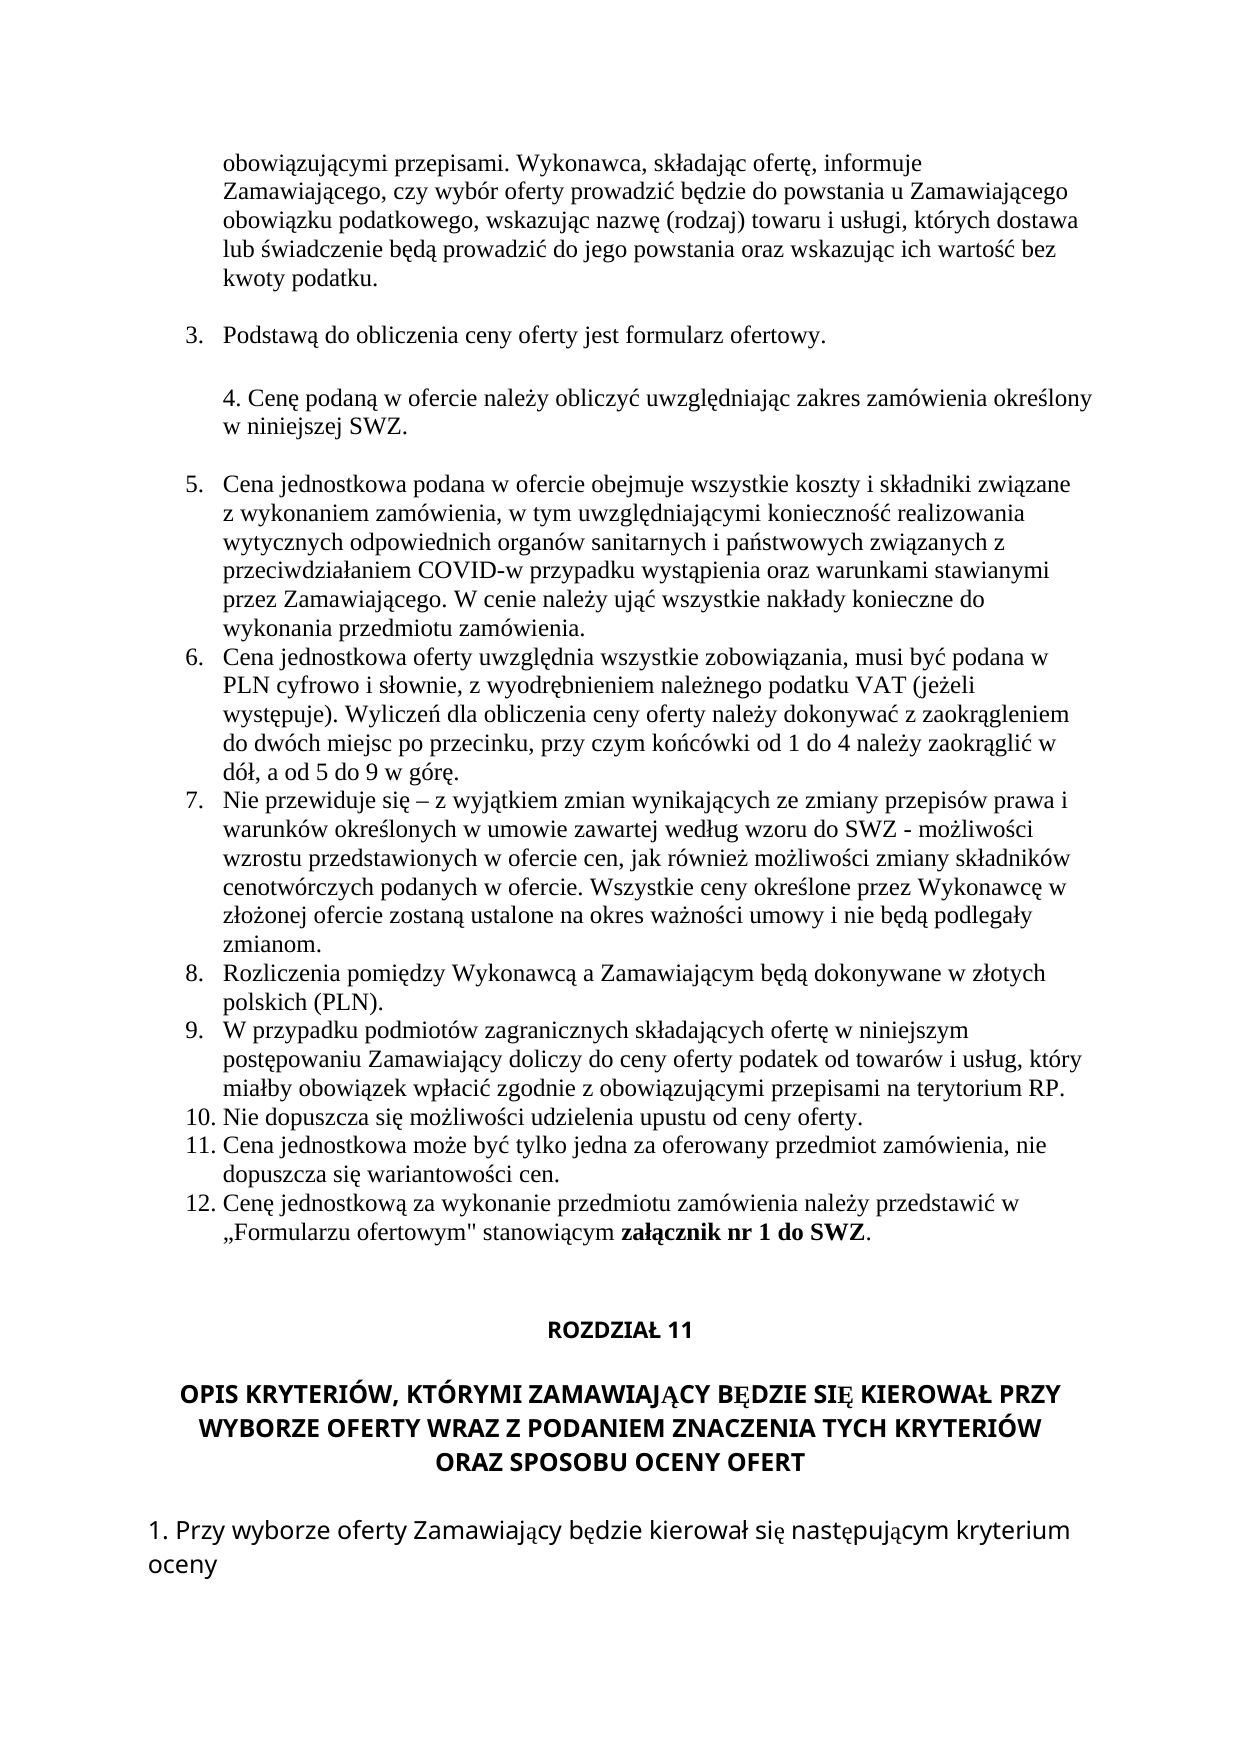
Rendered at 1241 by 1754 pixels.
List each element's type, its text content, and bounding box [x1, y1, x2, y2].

list Jeżeli złożona zostanie oferta, której wybór prowadzić będzie do powstania u Zamawiającego obowiązku podatkowego zgodnie z przepisami o podatku od towarów i usług, Zamawiający w celu oceny takiej oferty doliczy do przedstawionej w niej ceny podatek od towarów i usług, który miałby obowiązek wpłacić zgodnie z obowiązującymi przepisami. Wykonawca, składając ofertę, informuje Zamawiającego, czy wybór oferty prowadzić będzie do powstania u Zamawiającego obowiązku podatkowego, wskazując nazwę (rodzaj) towaru i usługi, których dostawa lub świadczenie będą prowadzić do jego powstania oraz wskazując ich wartość bez kwoty podatku. [185, 292, 1093, 551]
list Cena jednostkowa oferty uwzględnia wszystkie zobowiązania, musi być podana w PLN cyfrowo i słownie, z wyodrębnieniem należnego podatku VAT (jeżeli występuje). Wyliczeń dla obliczenia ceny oferty należy dokonywać z zaokrągleniem do dwóch miejsc po przecinku, przy czym końcówki od 1 do 4 należy zaokrąglić w dół, a od 5 do 9 w górę. [185, 930, 1093, 1074]
list Nie przewiduje się – z wyjątkiem zmian wynikających ze zmiany przepisów prawa i warunków określonych w umowie zawartej według wzoru do SWZ - możliwości wzrostu przedstawionych w ofercie cen, jak również możliwości zmiany składników cenotwórczych podanych w ofercie. Wszystkie ceny określone przez Wykonawcę w złożonej ofercie zostaną ustalone na okres ważności umowy i nie będą podlegały zmianom. [185, 1103, 1093, 1276]
list Podstawą do obliczenia ceny oferty jest formularz ofertowy. [185, 580, 1093, 608]
list Nie dopuszcza się możliwości udzielenia upustu od ceny oferty. [185, 1507, 1093, 1536]
list Rozliczenia pomiędzy Wykonawcą a Zamawiającym będą dokonywane w złotych polskich (PLN). [185, 1305, 1093, 1362]
list Cena oferty brutto zostanie przedstawiona przez Wykonawcę w formularzu ofertowym, która stanowić będzie wynagrodzenie za realizację przedmiotu zamówienia, podając ją w zapisie liczbowym i słownie z dokładnością do dwóch miejsc po przecinku. [185, 148, 1093, 263]
list Cena jednostkowa podana w ofercie obejmuje wszystkie koszty i składniki związane z wykonaniem zamówienia, w tym uwzględniającymi konieczność realizowania wytycznych odpowiednich organów sanitarnych i państwowych związanych z przeciwdziałaniem COVID-w przypadku wystąpienia oraz warunkami stawianymi przez Zamawiającego. W cenie należy ująć wszystkie nakłady konieczne do wykonania przedmiotu zamówienia. [185, 728, 1093, 901]
list W przypadku podmiotów zagranicznych składających ofertę w niniejszym postępowaniu Zamawiający doliczy do ceny oferty podatek od towarów i usług, który miałby obowiązek wpłacić zgodnie z obowiązującymi przepisami na terytorium RP. [185, 1391, 1093, 1478]
text 4. Cenę podaną w ofercie należy obliczyć uwzględniając zakres zamówienia określony w niniejszej SWZ. [223, 642, 1093, 699]
